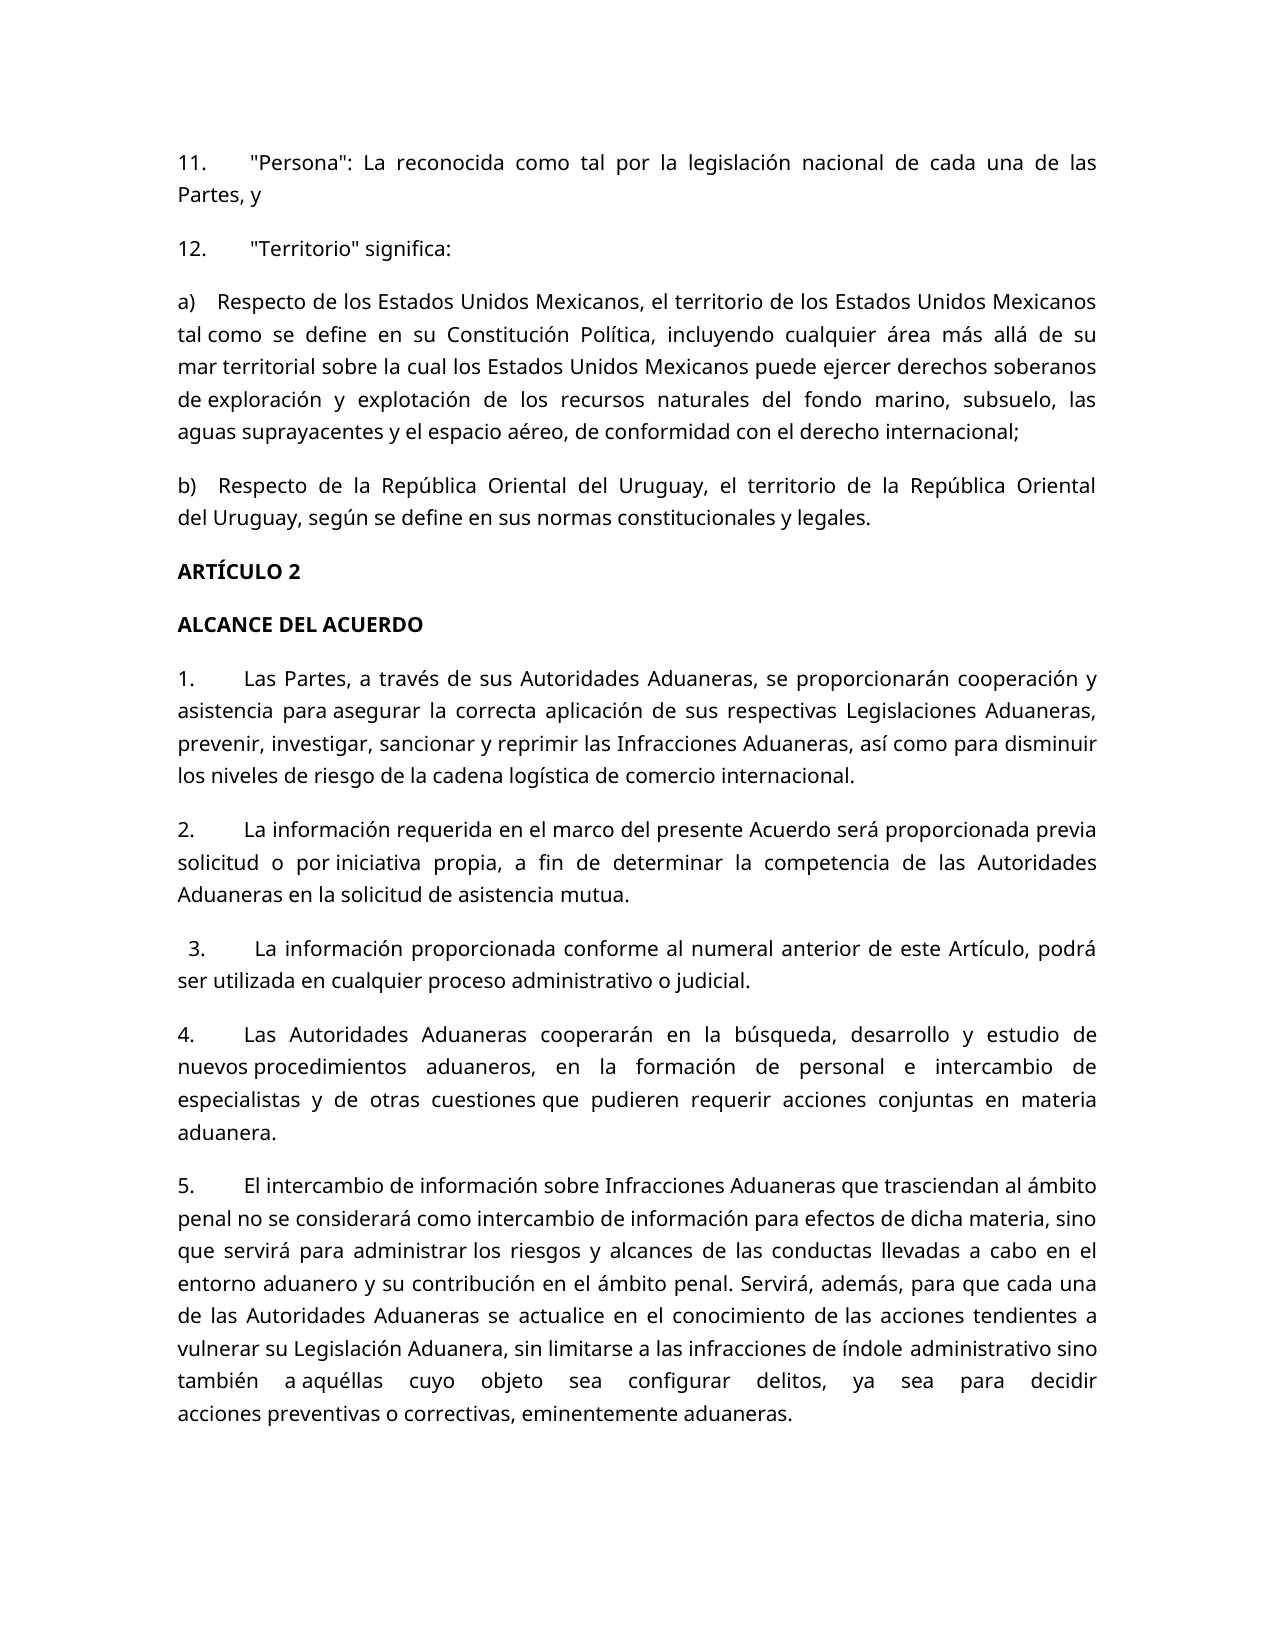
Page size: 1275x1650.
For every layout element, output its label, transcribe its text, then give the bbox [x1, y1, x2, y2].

text 2. La información requerida en el marco del presente Acuerdo será proporcionada previa solicitud o por iniciativa propia, a fin de determinar la competencia de las Autoridades Aduaneras en la solicitud de asistencia mutua. [177, 815, 1098, 909]
text 5. El intercambio de información sobre Infracciones Aduaneras que trasciendan al ámbito penal no se considerará como intercambio de información para efectos de dicha materia, sino que servirá para administrar los riesgos y alcances de las conductas llevadas a cabo en el entorno aduanero y su contribución en el ámbito penal. Servirá, además, para que cada una de las Autoridades Aduaneras se actualice en el conocimiento de las acciones tendientes a vulnerar su Legislación Aduanera, sin limitarse a las infracciones de índole administrativo sino también a aquéllas cuyo objeto sea configurar delitos, ya sea para decidir acciones preventivas o correctivas, eminentemente aduaneras. [177, 1171, 1098, 1428]
text b) Respecto de la República Oriental del Uruguay, el territorio de la República Oriental del Uruguay, según se define en sus normas constitucionales y legales. [177, 471, 1098, 532]
text ALCANCE DEL ACUERDO [177, 610, 1098, 639]
text 11. "Persona": La reconocida como tal por la legislación nacional de cada una de las Partes, y [177, 148, 1098, 209]
text 4. Las Autoridades Aduaneras cooperarán en la búsqueda, desarrollo y estudio de nuevos procedimientos aduaneros, en la formación de personal e intercambio de especialistas y de otras cuestiones que pudieren requerir acciones conjuntas en materia aduanera. [177, 1020, 1098, 1146]
text 3. La información proporcionada conforme al numeral anterior de este Artículo, podrá ser utilizada en cualquier proceso administrativo o judicial. [177, 934, 1098, 995]
text a) Respecto de los Estados Unidos Mexicanos, el territorio de los Estados Unidos Mexicanos tal como se define en su Constitución Política, incluyendo cualquier área más allá de su mar territorial sobre la cual los Estados Unidos Mexicanos puede ejercer derechos soberanos de exploración y explotación de los recursos naturales del fondo marino, subsuelo, las aguas suprayacentes y el espacio aéreo, de conformidad con el derecho internacional; [177, 287, 1098, 446]
text 1. Las Partes, a través de sus Autoridades Aduaneras, se proporcionarán cooperación y asistencia para asegurar la correcta aplicación de sus respectivas Legislaciones Aduaneras, prevenir, investigar, sancionar y reprimir las Infracciones Aduaneras, así como para disminuir los niveles de riesgo de la cadena logística de comercio internacional. [177, 664, 1098, 790]
text 12. "Territorio" significa: [177, 234, 1098, 262]
text ARTÍCULO 2 [177, 557, 1098, 585]
